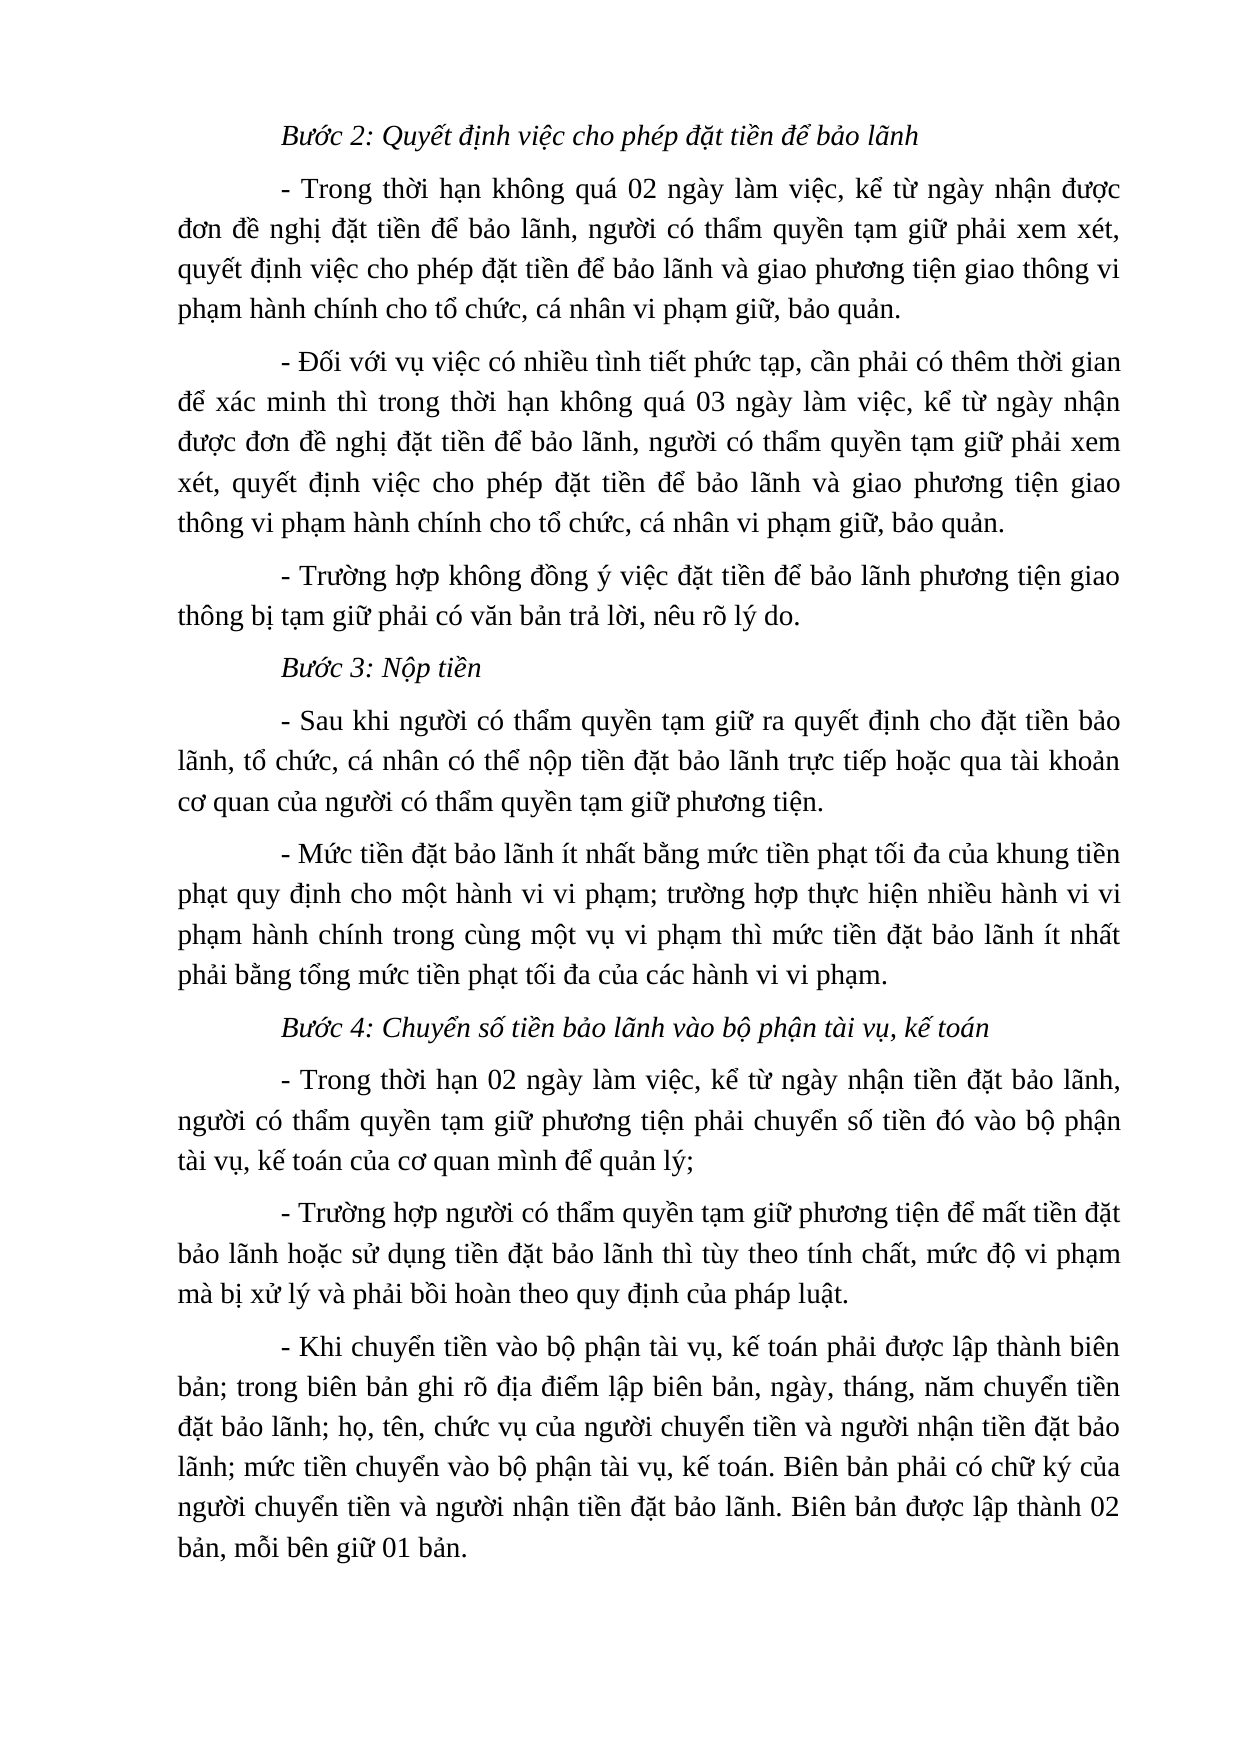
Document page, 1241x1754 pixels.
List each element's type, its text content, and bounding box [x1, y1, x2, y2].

text Bước 3: Nộp tiền [177, 651, 1122, 684]
text - Trong thời hạn không quá 02 ngày làm việc, kể từ ngày nhận được đơn đề nghị đặt tiền để bảo lãnh, người có thẩm quyền tạm giữ phải xem xét, quyết định việc cho phép đặt tiền để bảo lãnh và giao phương tiện giao thông vi phạm hành chính cho tổ chức, cá nhân vi phạm giữ, bảo quản. [177, 171, 1122, 325]
text - Trong thời hạn 02 ngày làm việc, kể từ ngày nhận tiền đặt bảo lãnh, người có thẩm quyền tạm giữ phương tiện phải chuyển số tiền đó vào bộ phận tài vụ, kế toán của cơ quan mình để quản lý; [177, 1062, 1122, 1176]
text - Trường hợp không đồng ý việc đặt tiền để bảo lãnh phương tiện giao thông bị tạm giữ phải có văn bản trả lời, nêu rõ lý do. [177, 558, 1122, 631]
text - Mức tiền đặt bảo lãnh ít nhất bằng mức tiền phạt tối đa của khung tiền phạt quy định cho một hành vi vi phạm; trường hợp thực hiện nhiều hành vi vi phạm hành chính trong cùng một vụ vi phạm thì mức tiền đặt bảo lãnh ít nhất phải bằng tổng mức tiền phạt tối đa của các hành vi vi phạm. [177, 836, 1122, 991]
text - Sau khi người có thẩm quyền tạm giữ ra quyết định cho đặt tiền bảo lãnh, tổ chức, cá nhân có thể nộp tiền đặt bảo lãnh trực tiếp hoặc qua tài khoản cơ quan của người có thẩm quyền tạm giữ phương tiện. [177, 703, 1122, 817]
text Bước 4: Chuyển số tiền bảo lãnh vào bộ phận tài vụ, kế toán [177, 1010, 1122, 1043]
text - Đối với vụ việc có nhiều tình tiết phức tạp, cần phải có thêm thời gian để xác minh thì trong thời hạn không quá 03 ngày làm việc, kể từ ngày nhận được đơn đề nghị đặt tiền để bảo lãnh, người có thẩm quyền tạm giữ phải xem xét, quyết định việc cho phép đặt tiền để bảo lãnh và giao phương tiện giao thông vi phạm hành chính cho tổ chức, cá nhân vi phạm giữ, bảo quản. [177, 344, 1122, 538]
text - Khi chuyển tiền vào bộ phận tài vụ, kế toán phải được lập thành biên bản; trong biên bản ghi rõ địa điểm lập biên bản, ngày, tháng, năm chuyển tiền đặt bảo lãnh; họ, tên, chức vụ của người chuyển tiền và người nhận tiền đặt bảo lãnh; mức tiền chuyển vào bộ phận tài vụ, kế toán. Biên bản phải có chữ ký của người chuyển tiền và người nhận tiền đặt bảo lãnh. Biên bản được lập thành 02 bản, mỗi bên giữ 01 bản. [177, 1329, 1122, 1563]
text Bước 2: Quyết định việc cho phép đặt tiền để bảo lãnh [177, 118, 1122, 152]
text - Trường hợp người có thẩm quyền tạm giữ phương tiện để mất tiền đặt bảo lãnh hoặc sử dụng tiền đặt bảo lãnh thì tùy theo tính chất, mức độ vi phạm mà bị xử lý và phải bồi hoàn theo quy định của pháp luật. [177, 1196, 1122, 1309]
